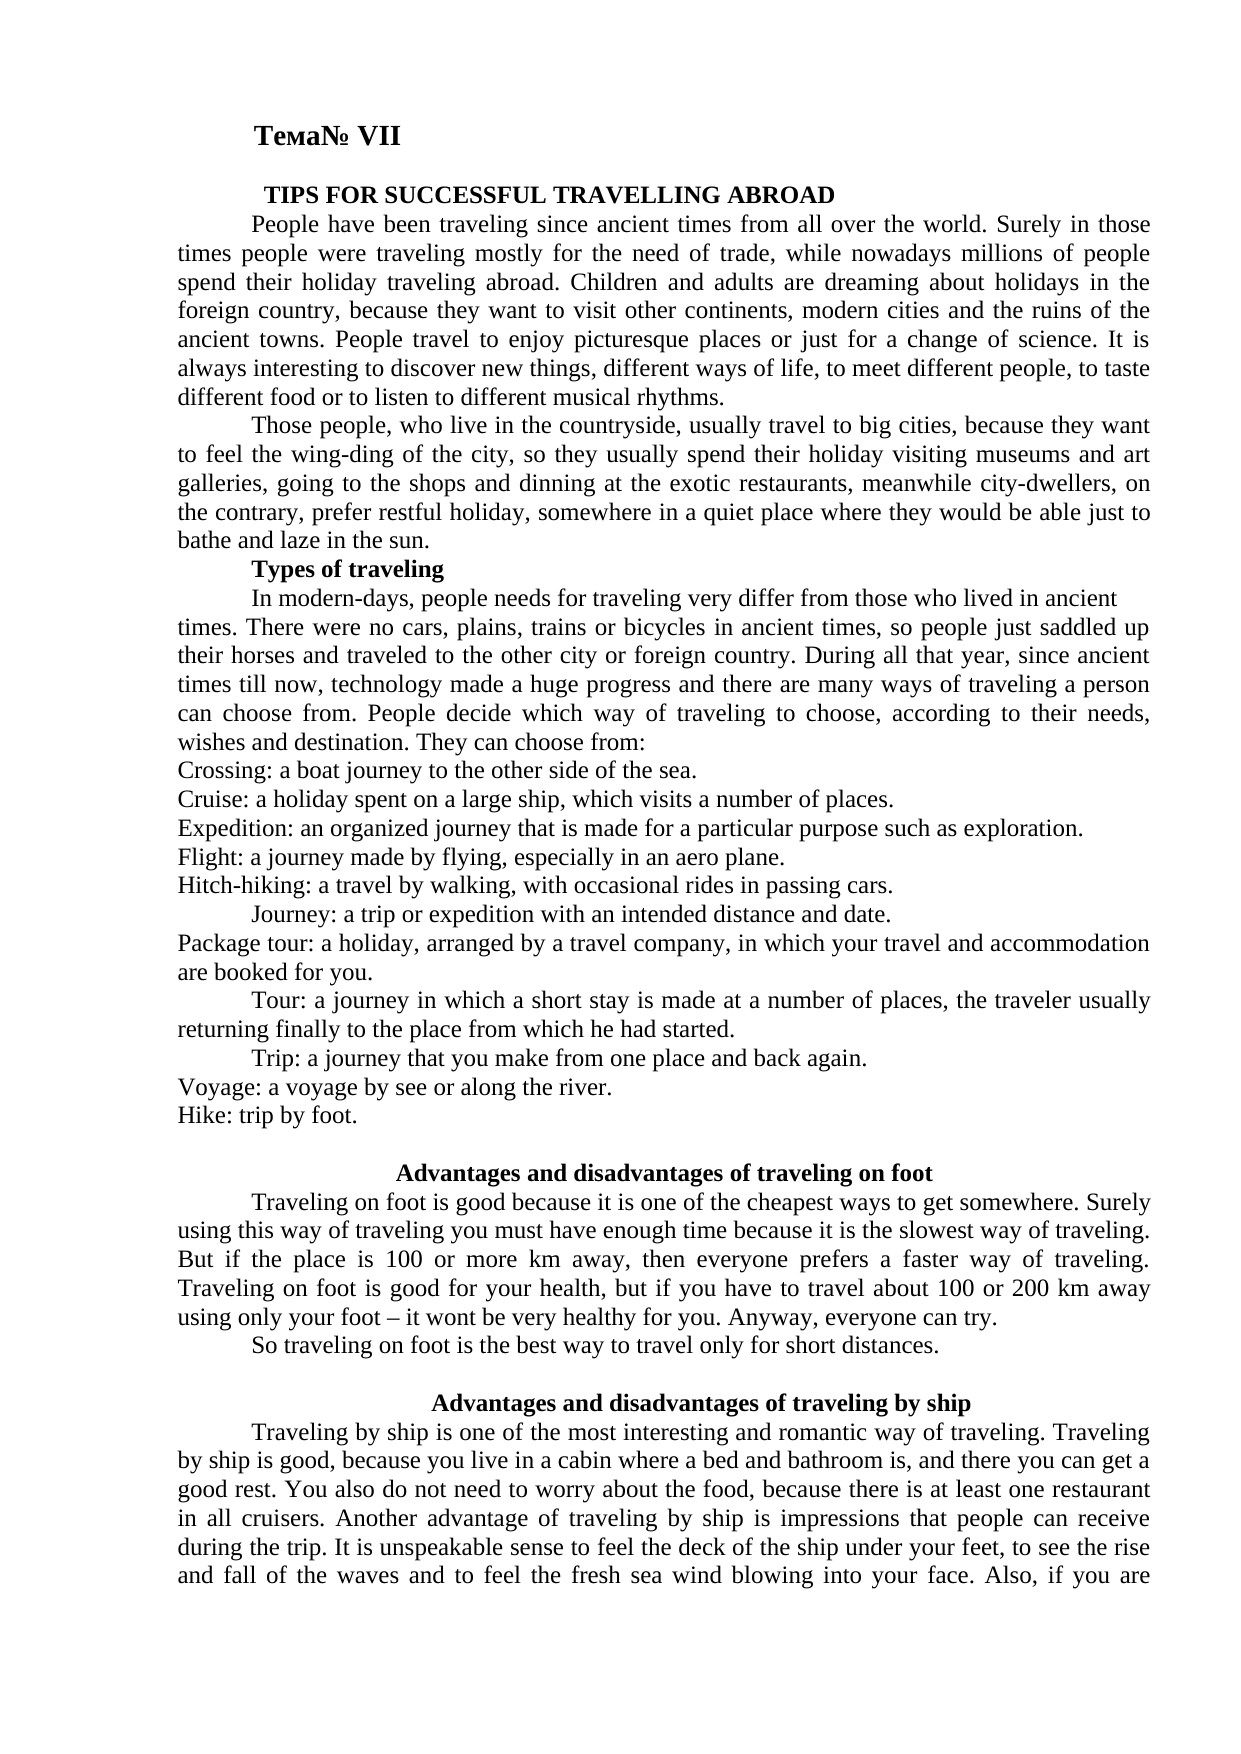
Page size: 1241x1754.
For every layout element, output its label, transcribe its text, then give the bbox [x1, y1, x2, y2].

text Expedition: an organized journey that is made for a particular purpose such as exploration. [177, 813, 1152, 842]
text Tour: a journey in which a short stay is made at a number of places, the traveler usually returning finally to the place from which he had started. [177, 985, 1152, 1043]
text In modern-days, people needs for traveling very differ from those who lived in ancient [177, 583, 1152, 612]
text Those people, who live in the countryside, usually travel to big cities, because they want to feel the wing-ding of the city, so they usually spend their holiday visiting museums and art galleries, going to the shops and dinning at the exotic restaurants, meanwhile city-dwellers, on the contrary, prefer restful holiday, somewhere in a quiet place where they would be able just to bathe and laze in the sun. [177, 410, 1152, 554]
text Crossing: a boat journey to the other side of the sea. [177, 755, 1152, 784]
text Cruise: a holiday spent on a large ship, which visits a number of places. [177, 784, 1152, 813]
text Flight: a journey made by flying, especially in an aero plane. [177, 842, 1152, 870]
text Hike: trip by foot. [177, 1100, 1152, 1129]
text Advantages and disadvantages of traveling on foot [177, 1158, 1152, 1187]
text Voyage: a voyage by see or along the river. [177, 1072, 1152, 1100]
text times. There were no cars, plains, trains or bicycles in ancient times, so people just saddled up their horses and traveled to the other city or foreign country. During all that year, since ancient times till now, technology made a huge progress and there are many ways of traveling a person can choose from. People decide which way of traveling to choose, according to their needs, wishes and destination. They can choose from: [177, 612, 1152, 755]
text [177, 1417, 1152, 1589]
text Types of traveling [177, 554, 1152, 583]
text Тема№ VII [254, 118, 1152, 152]
text So traveling on foot is the best way to travel only for short distances. [177, 1330, 1152, 1359]
text Trip: a journey that you make from one place and back again. [177, 1043, 1152, 1072]
text Hitch-hiking: a travel by walking, with occasional rides in passing cars. [177, 870, 1152, 899]
text Traveling on foot is good because it is one of the cheapest ways to get somewhere. Surely using this way of traveling you must have enough time because it is the slowest way of traveling. But if the place is 100 or more km away, then everyone prefers a faster way of traveling. Traveling on foot is good for your health, but if you have to travel about 100 or 200 km away using only your foot – it wont be very healthy for you. Anyway, everyone can try. [177, 1187, 1152, 1330]
text People have been traveling since ancient times from all over the world. Surely in those times people were traveling mostly for the need of trade, while nowadays millions of people spend their holiday traveling abroad. Children and adults are dreaming about holidays in the foreign country, because they want to visit other continents, modern cities and the ruins of the ancient towns. People travel to enjoy picturesque places or just for a change of science. It is always interesting to discover new things, different ways of life, to meet different people, to taste different food or to listen to different musical rhythms. [177, 209, 1152, 410]
text Advantages and disadvantages of traveling by ship [177, 1388, 1152, 1417]
text Package tour: a holiday, arranged by a travel company, in which your travel and accommodation are booked for you. [177, 928, 1152, 985]
text Journey: a trip or expedition with an intended distance and date. [177, 899, 1152, 928]
text TIPS FOR SUCCESSFUL TRAVELLING ABROAD [177, 180, 1152, 209]
